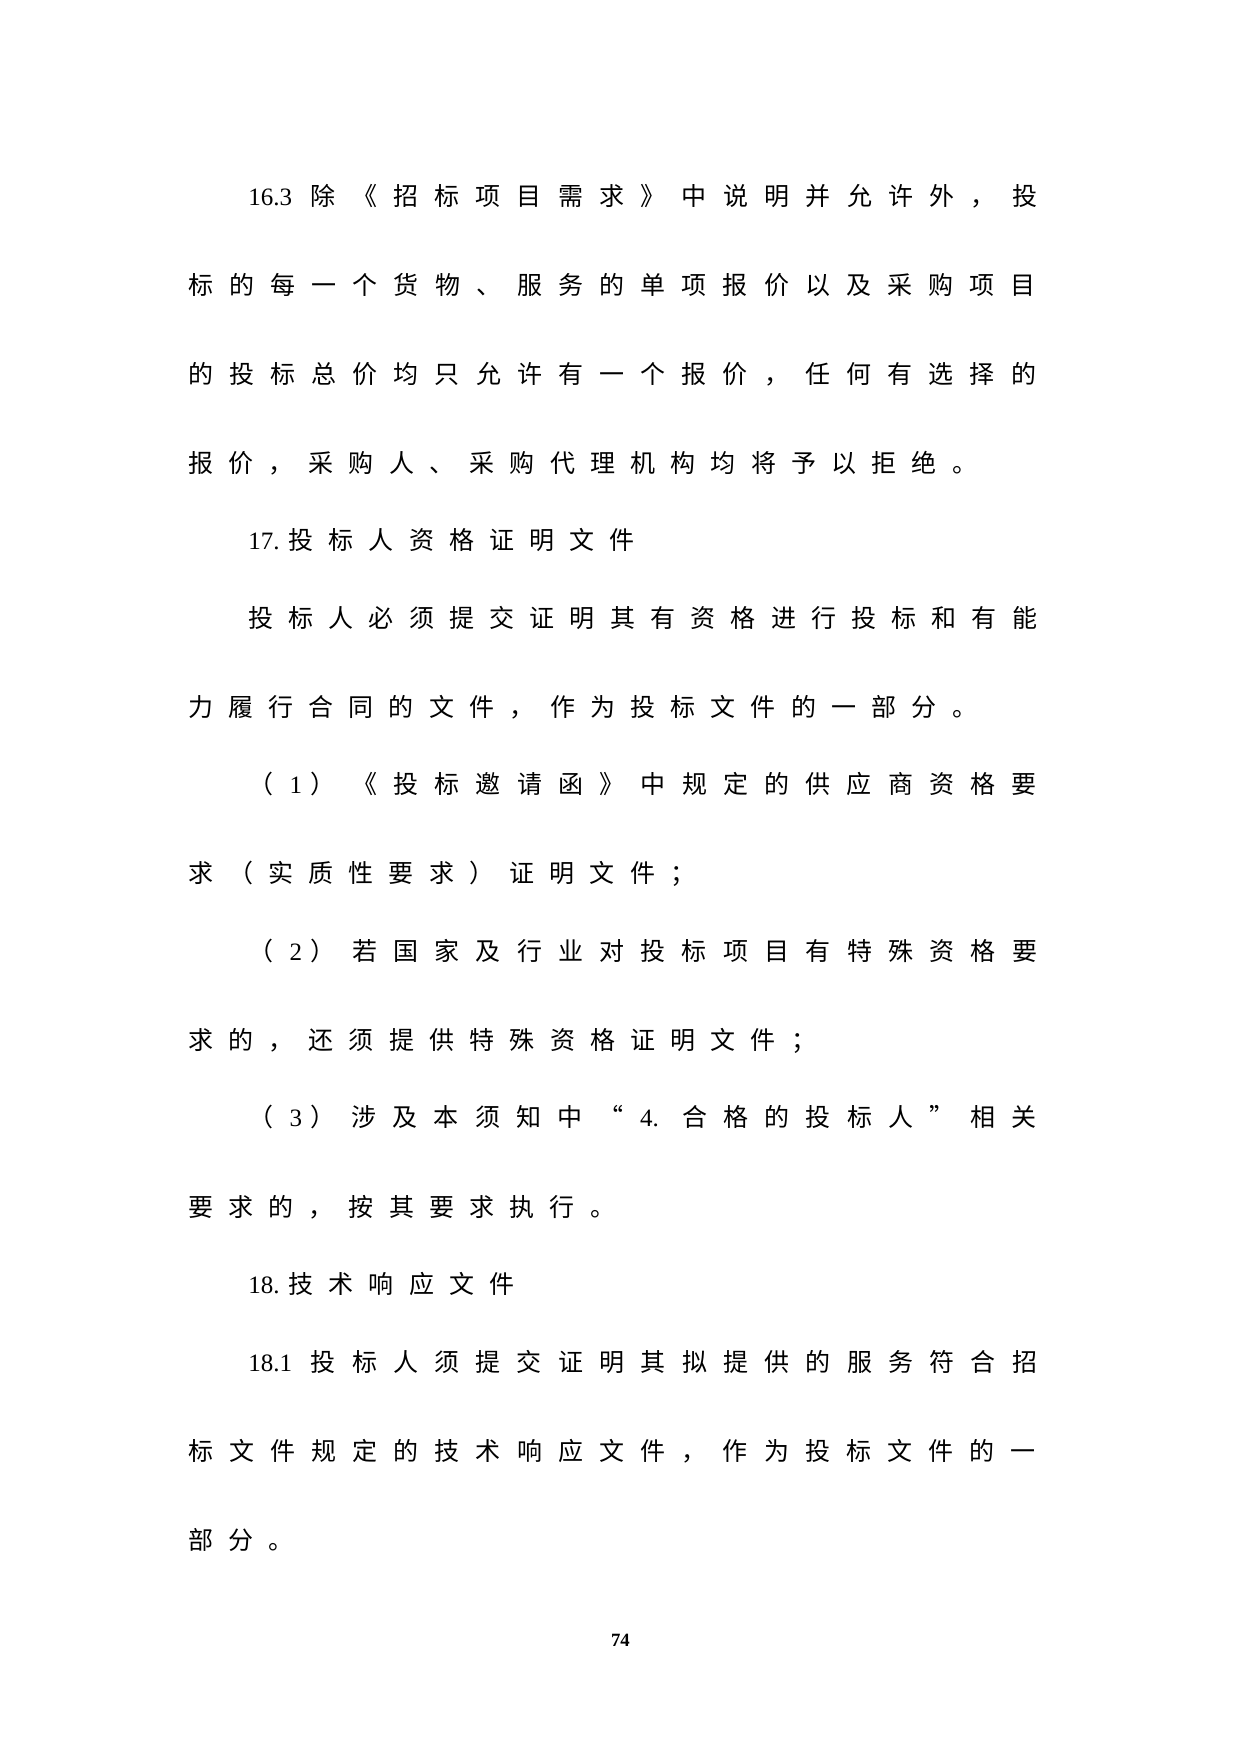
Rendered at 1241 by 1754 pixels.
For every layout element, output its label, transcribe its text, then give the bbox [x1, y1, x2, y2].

text （3）涉及本须知中“4. 合格的投标人”相关要求的，按其要求执行。 [188, 1086, 1052, 1235]
text （1）《投标邀请函》中规定的供应商资格要求（实质性要求）证明文件； [188, 753, 1052, 902]
text 投标人必须提交证明其有资格进行投标和有能力履行合同的文件，作为投标文件的一部分。 [188, 587, 1052, 735]
text 18. 技术响应文件 [188, 1253, 1052, 1312]
text （2）若国家及行业对投标项目有特殊资格要求的，还须提供特殊资格证明文件； [188, 920, 1052, 1068]
text 18.1 投标人须提交证明其拟提供的服务符合招标文件规定的技术响应文件，作为投标文件的一部分。 [188, 1330, 1052, 1568]
text 17. 投标人资格证明文件 [188, 509, 1052, 568]
text 16.3 除《招标项目需求》中说明并允许外，投标的每一个货物、服务的单项报价以及采购项目的投标总价均只允许有一个报价，任何有选择的报价，采购人、采购代理机构均将予以拒绝。 [188, 164, 1052, 491]
